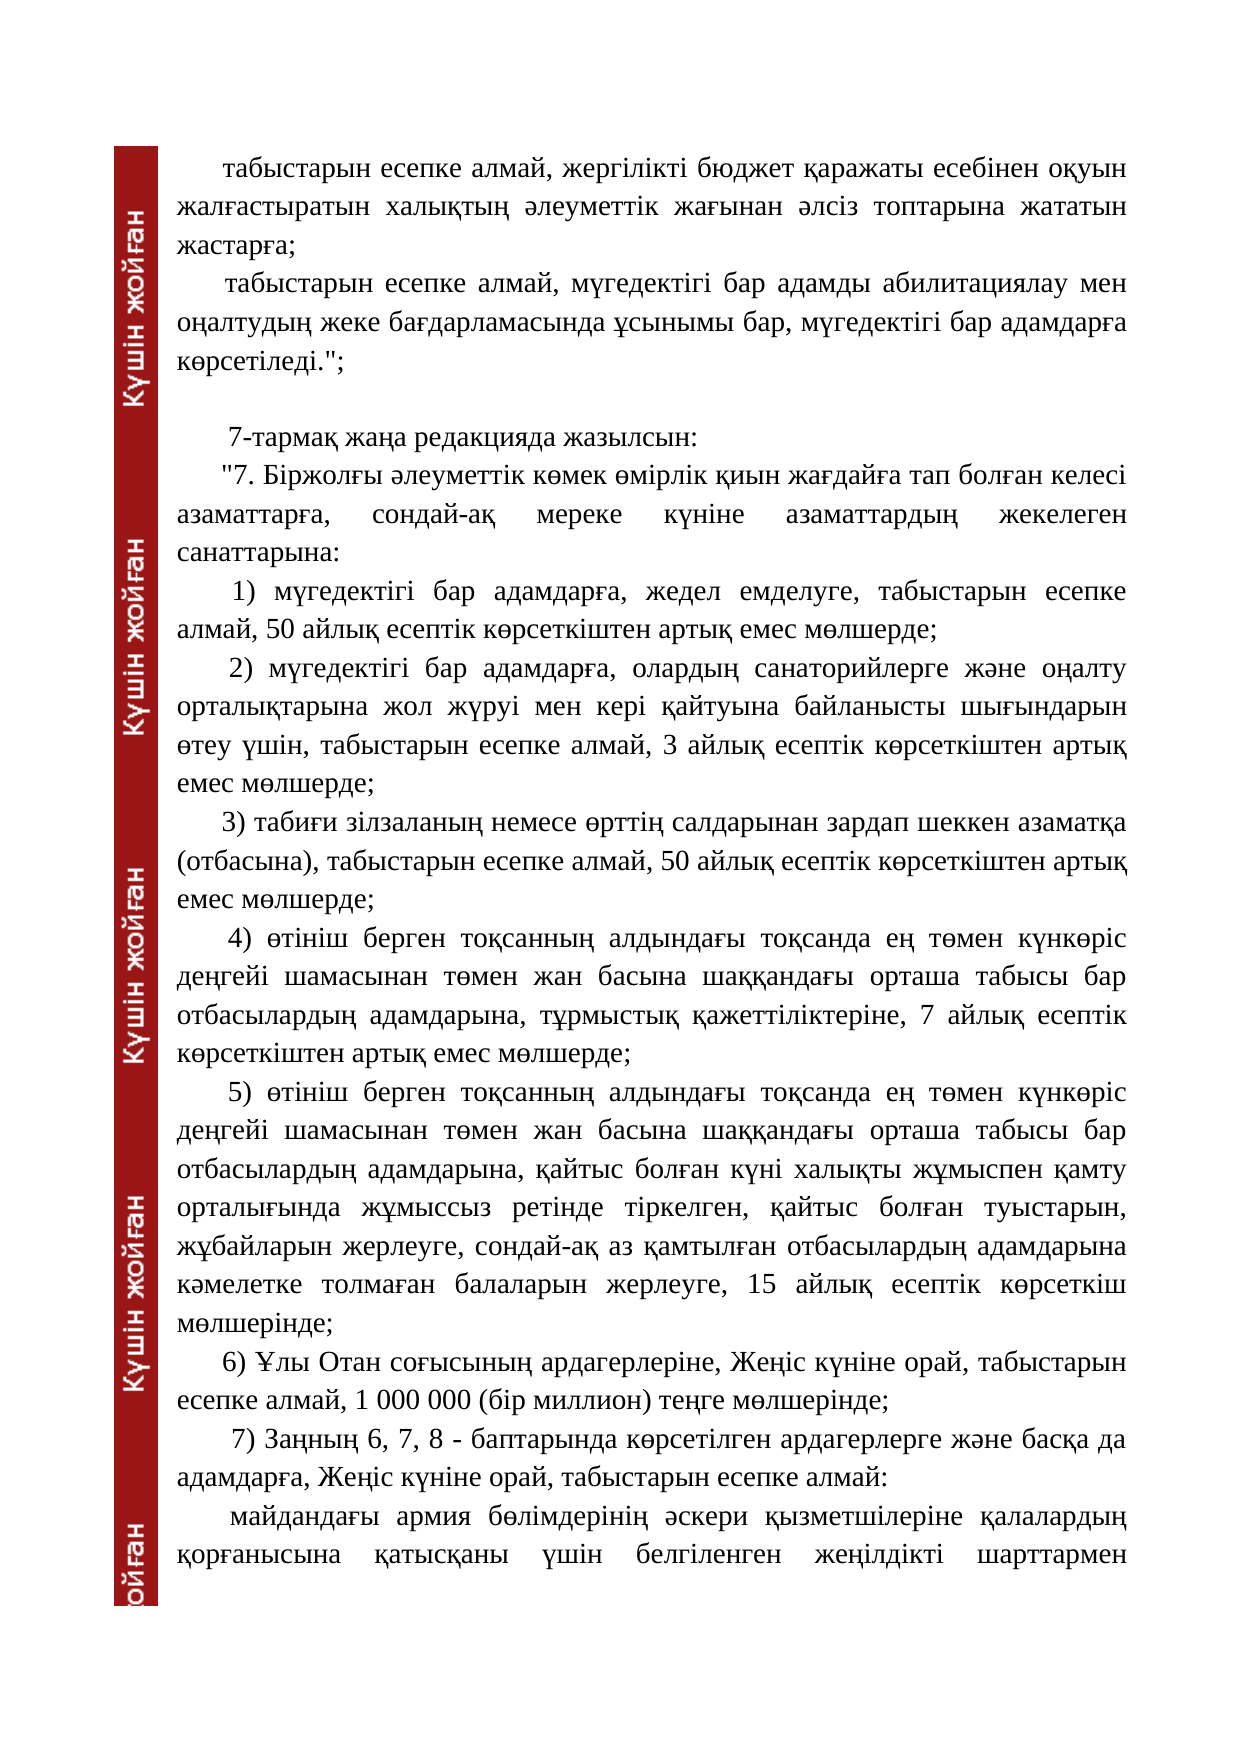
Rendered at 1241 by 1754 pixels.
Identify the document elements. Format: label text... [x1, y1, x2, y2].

picture [114, 799, 158, 804]
text 3) табиғи зілзаланың немесе өрттің салдарынан зардап шеккен азаматқа (отбасына), табыстарын есепке алмай, 50 айлық есептік көрсеткіштен артық емес мөлшерде; [112, 804, 1128, 915]
text 2) мүгедектігі бар адамдарға, олардың санаторийлерге және оңалту орталықтарына жол жүруі мен кері қайтуына байланысты шығындарын өтеу үшін, табыстарын есепке алмай, 3 айлық есептік көрсеткіштен артық емес мөлшерде; [112, 650, 1128, 799]
text 1) мүгедектігі бар адамдарға, жедел емделуге, табыстарын есепке алмай, 50 айлық есептік көрсеткіштен артық емес мөлшерде; [112, 573, 1128, 645]
text табыстарын есепке алмай, мүгедектігі бар адамды абилитациялау мен оңалтудың жеке бағдарламасында ұсынымы бар, мүгедектігі бар адамдарға көрсетiледi."; [112, 266, 1128, 376]
picture [114, 568, 158, 573]
picture [114, 1069, 158, 1074]
picture [114, 146, 158, 150]
text 7) Заңның 6, 7, 8 - баптарында көрсетілген ардагерлерге және басқа да адамдарға, Жеңіс күніне орай, табыстарын есепке алмай: [112, 1421, 1128, 1493]
picture [114, 1416, 158, 1421]
picture [114, 1570, 158, 1606]
picture [114, 645, 158, 650]
picture [114, 261, 158, 266]
picture [114, 1339, 158, 1344]
text 4) өтініш берген тоқсанның алдындағы тоқсанда ең төмен күнкөріс деңгейі шамасынан төмен жан басына шаққандағы орташа табысы бар отбасылардың адамдарына, тұрмыстық қажеттіліктеріне, 7 айлық есептік көрсеткіштен артық емес мөлшерде; [112, 920, 1128, 1069]
text 5) өтініш берген тоқсанның алдындағы тоқсанда ең төмен күнкөріс деңгейі шамасынан төмен жан басына шаққандағы орташа табысы бар отбасылардың адамдарына, қайтыс болған күні халықты жұмыспен қамту орталығында жұмыссыз ретінде тіркелген, қайтыс болған туыстарын, жұбайларын жерлеуге, сондай-ақ аз қамтылған отбасылардың адамдарына кәмелетке толмаған балаларын жерлеуге, 15 айлық есептік көрсеткіш мөлшерінде; [112, 1074, 1128, 1339]
picture [114, 915, 158, 920]
picture [114, 376, 158, 419]
picture [114, 1493, 158, 1498]
text табыстарын есепке алмай, жергiлiктi бюджет қаражаты есебiнен оқуын жалғастыратын халықтың әлеуметтiк жағынан әлсiз топтарына жататын жастарға; [112, 150, 1128, 261]
text "7. Біржолғы әлеуметтік көмек өмірлік қиын жағдайға тап болған келесі азаматтарға, сондай-ақ мереке күніне азаматтардың жекелеген санаттарына: [112, 457, 1128, 568]
text 7-тармақ жаңа редакцияда жазылсын: [112, 419, 1128, 452]
text 6) Ұлы Отан соғысының ардагерлеріне, Жеңіс күніне орай, табыстарын есепке алмай, 1 000 000 (бір миллион) теңге мөлшерінде; [112, 1344, 1128, 1416]
picture [114, 452, 158, 457]
